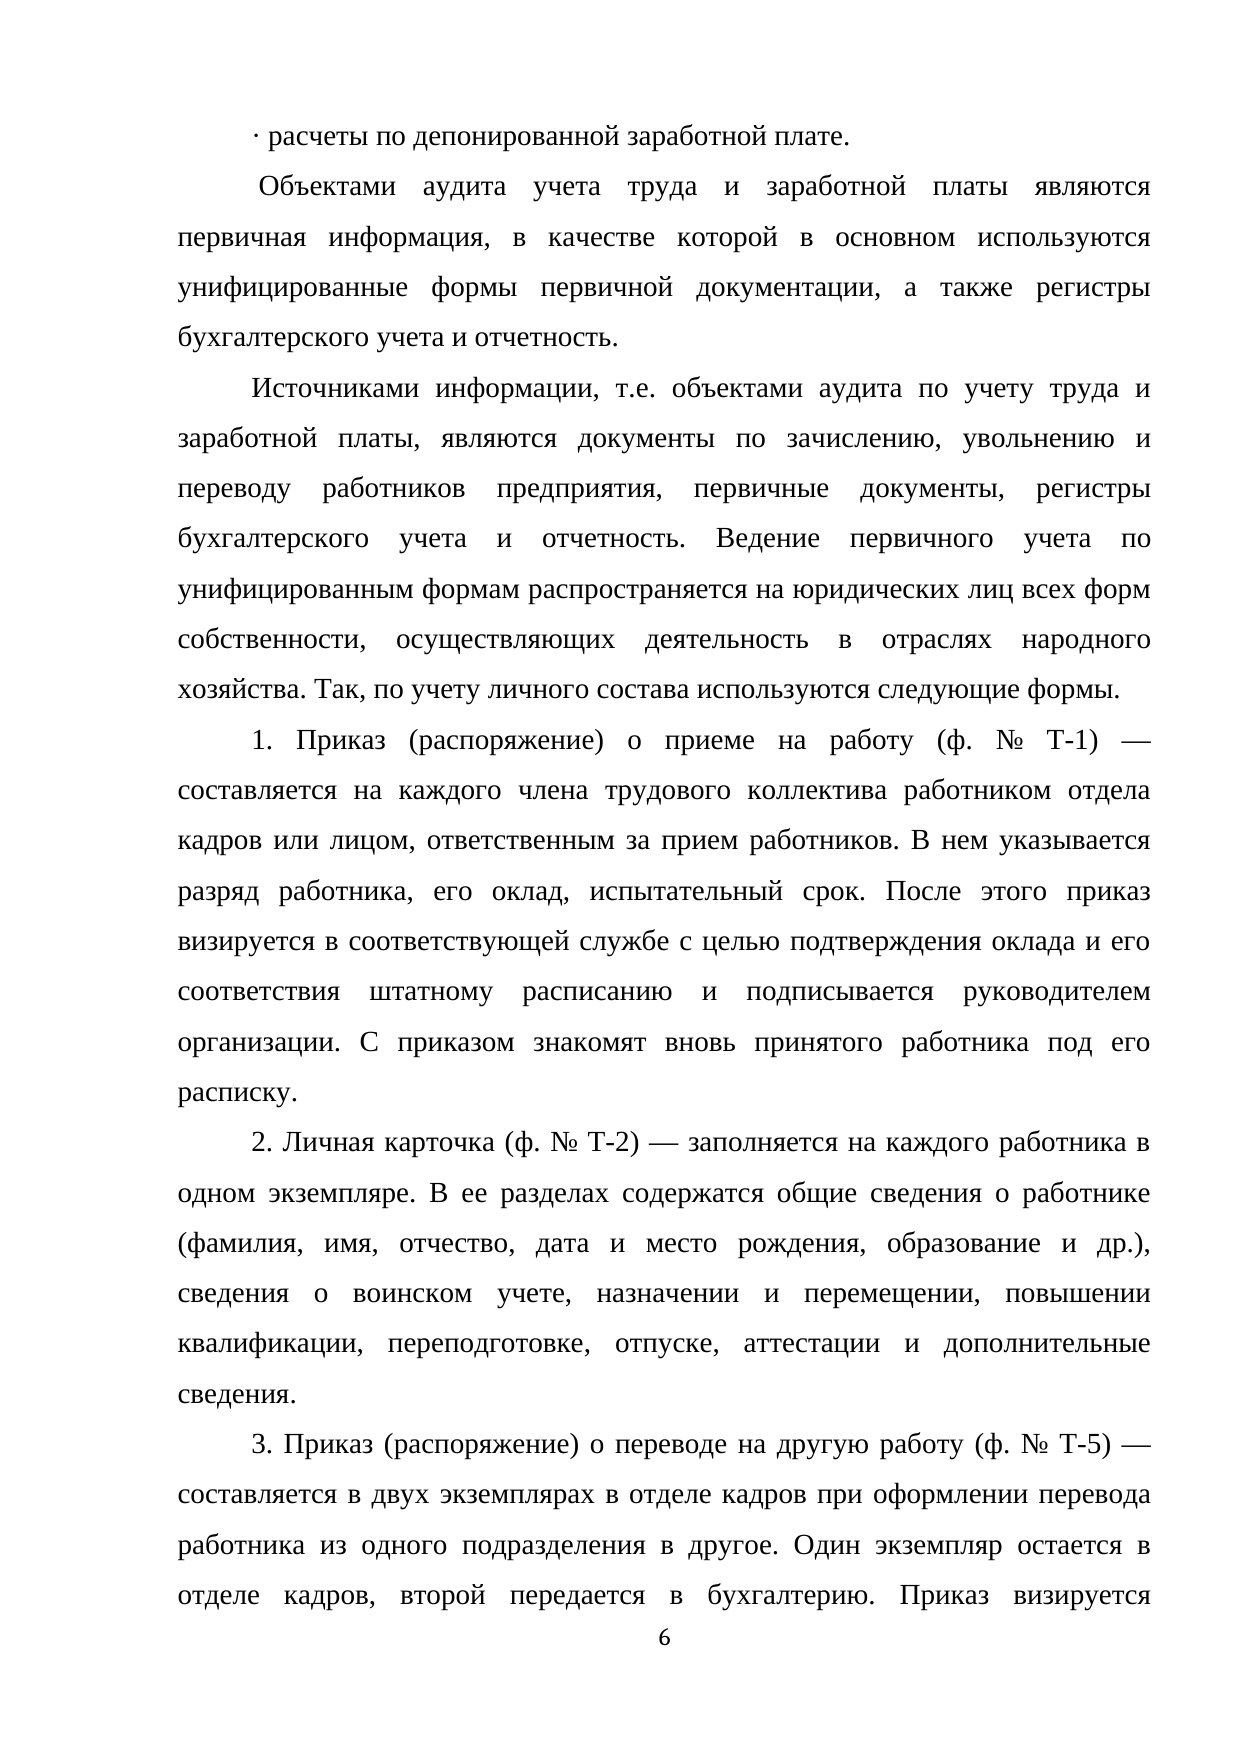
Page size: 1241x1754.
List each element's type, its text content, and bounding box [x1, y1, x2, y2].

text 1. Приказ (распоряжение) о приеме на работу (ф. № Т-1) — составляется на каждого члена трудового коллектива работником отдела кадров или лицом, ответственным за прием работников. В нем указывается разряд работника, его оклад, испытательный срок. После этого приказ визируется в соответствующей службе с целью подтверждения оклада и его соответствия штатному расписанию и подписывается руководителем организации. С приказом знакомят вновь принятого работника под его расписку. [177, 722, 1152, 1108]
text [177, 1426, 1152, 1611]
text · расчеты по депонированной заработной плате. [177, 118, 1152, 152]
text 2. Личная карточка (ф. № Т-2) — заполняется на каждого работника в одном экземпляре. В ее разделах содержатся общие сведения о работнике (фамилия, имя, отчество, дата и место рождения, образование и др.), сведения о воинском учете, назначении и перемещении, повышении квалификации, переподготовке, отпуске, аттестации и дополнительные сведения. [177, 1124, 1152, 1409]
text Объектами аудита учета труда и заработной платы являются первичная информация, в качестве которой в основном используются унифицированные формы первичной документации, а также регистры бухгалтерского учета и отчетность. [177, 168, 1152, 353]
text Источниками информации, т.е. объектами аудита по учету труда и заработной платы, являются документы по зачислению, увольнению и переводу работников предприятия, первичные документы, регистры бухгалтерского учета и отчетность. Ведение первичного учета по унифицированным формам распространяется на юридических лиц всех форм собственности, осуществляющих деятельность в отраслях народного хозяйства. Так, по учету личного состава используются следующие формы. [177, 370, 1152, 705]
